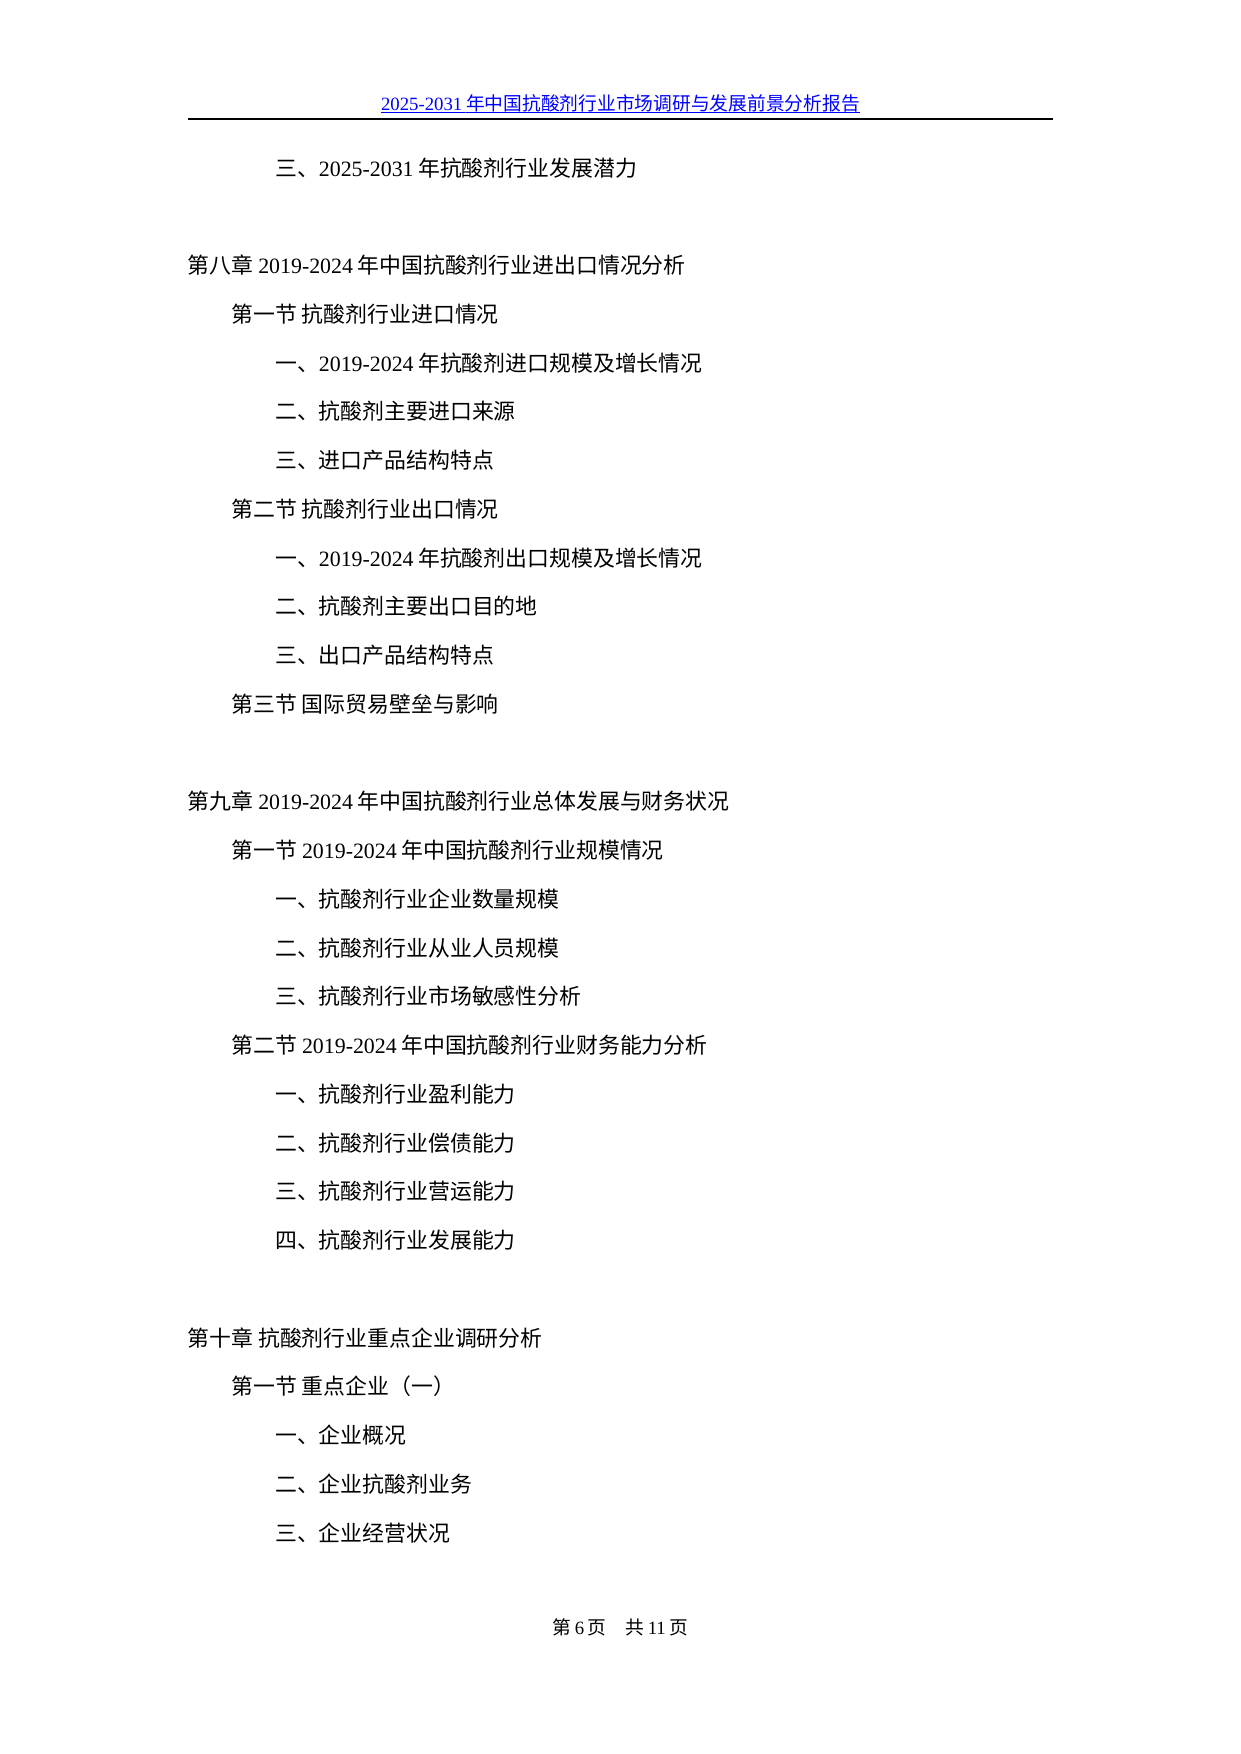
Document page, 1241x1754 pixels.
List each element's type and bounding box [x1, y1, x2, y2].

text [187, 150, 1053, 1548]
